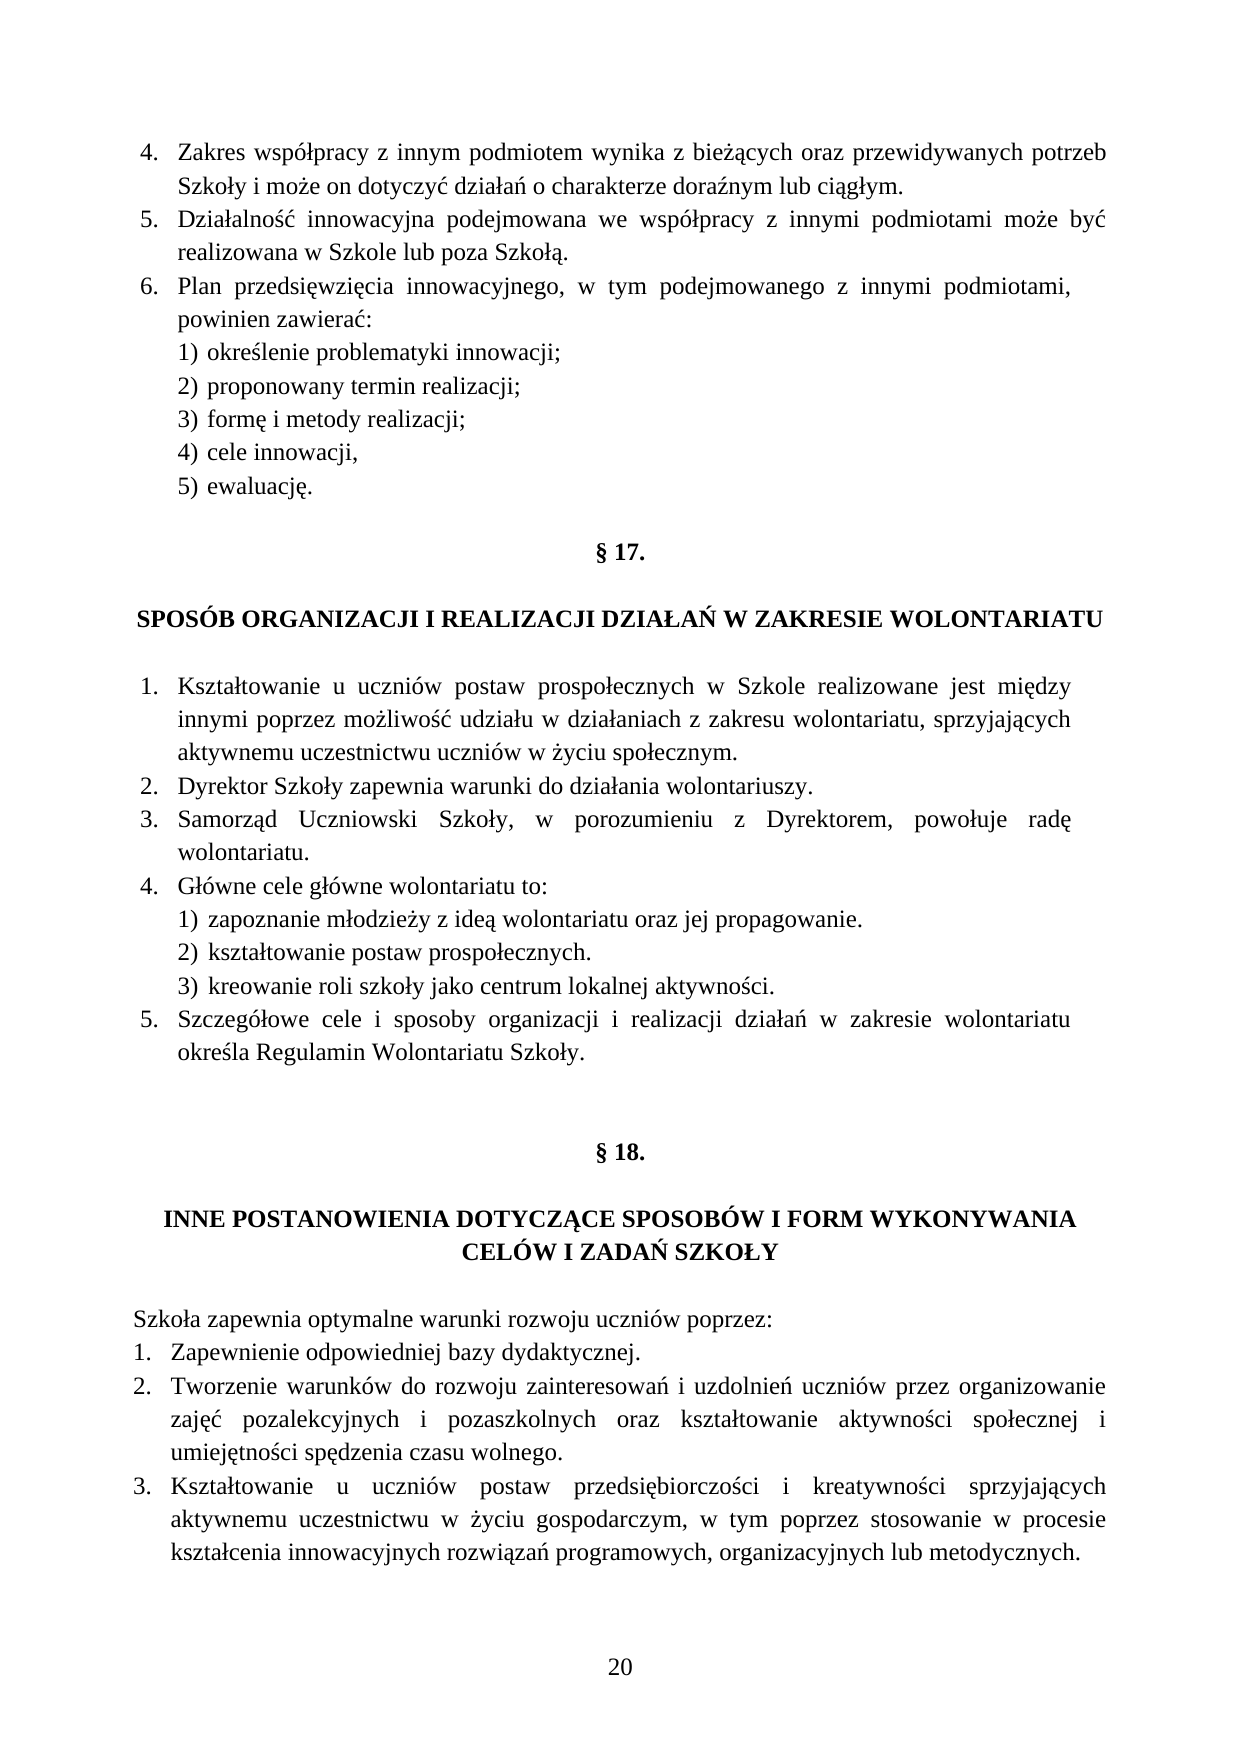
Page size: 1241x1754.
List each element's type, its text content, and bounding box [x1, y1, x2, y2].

list Kształtowanie u uczniów postaw przedsiębiorczości i kreatywności sprzyjających aktywnemu uczestnictwu w życiu gospodarczym, w tym poprzez stosowanie w procesie kształcenia innowacyjnych rozwiązań programowych, organizacyjnych lub metodycznych. [133, 1466, 1107, 1566]
list Główne cele główne wolontariatu to: [140, 866, 1072, 899]
text Szkoła zapewnia optymalne warunki rozwoju uczniów poprzez: [133, 1299, 1107, 1333]
text INNE POSTANOWIENIA DOTYCZĄCE SPOSOBÓW I FORM WYKONYWANIA CELÓW I ZADAŃ SZKOŁY [133, 1199, 1107, 1266]
list zapoznanie młodzieży z ideą wolontariatu oraz jej propagowanie. [177, 899, 1072, 933]
list ewaluację. [177, 466, 1072, 499]
list formę i metody realizacji; [177, 399, 1072, 433]
text SPOSÓB ORGANIZACJI I REALIZACJI DZIAŁAŃ W ZAKRESIE WOLONTARIATU [133, 599, 1107, 633]
list Dyrektor Szkoły zapewnia warunki do działania wolontariuszy. [140, 766, 1072, 799]
text § 17. [133, 533, 1107, 566]
list Plan przedsięwzięcia innowacyjnego, w tym podejmowanego z innymi podmiotami, powinien zawierać: [140, 266, 1072, 333]
list cele innowacji, [177, 433, 1072, 466]
list Działalność innowacyjna podejmowana we współpracy z innymi podmiotami może być realizowana w Szkole lub poza Szkołą. [140, 199, 1107, 266]
text § 18. [133, 1133, 1107, 1166]
list Szczegółowe cele i sposoby organizacji i realizacji działań w zakresie wolontariatu określa Regulamin Wolontariatu Szkoły. [140, 999, 1072, 1066]
list Kształtowanie u uczniów postaw prospołecznych w Szkole realizowane jest między innymi poprzez możliwość udziału w działaniach z zakresu wolontariatu, sprzyjających aktywnemu uczestnictwu uczniów w życiu społecznym. [140, 666, 1072, 766]
list kształtowanie postaw prospołecznych. [177, 933, 1072, 966]
list proponowany termin realizacji; [177, 366, 1072, 399]
list kreowanie roli szkoły jako centrum lokalnej aktywności. [177, 966, 1072, 999]
list Tworzenie warunków do rozwoju zainteresowań i uzdolnień uczniów przez organizowanie zajęć pozalekcyjnych i pozaszkolnych oraz kształtowanie aktywności społecznej i umiejętności spędzenia czasu wolnego. [133, 1366, 1107, 1466]
list Samorząd Uczniowski Szkoły, w porozumieniu z Dyrektorem, powołuje radę wolontariatu. [140, 799, 1072, 866]
list Zapewnienie odpowiedniej bazy dydaktycznej. [133, 1333, 1107, 1366]
list Zakres współpracy z innym podmiotem wynika z bieżących oraz przewidywanych potrzeb Szkoły i może on dotyczyć działań o charakterze doraźnym lub ciągłym. [140, 133, 1107, 199]
list określenie problematyki innowacji; [177, 333, 1072, 366]
